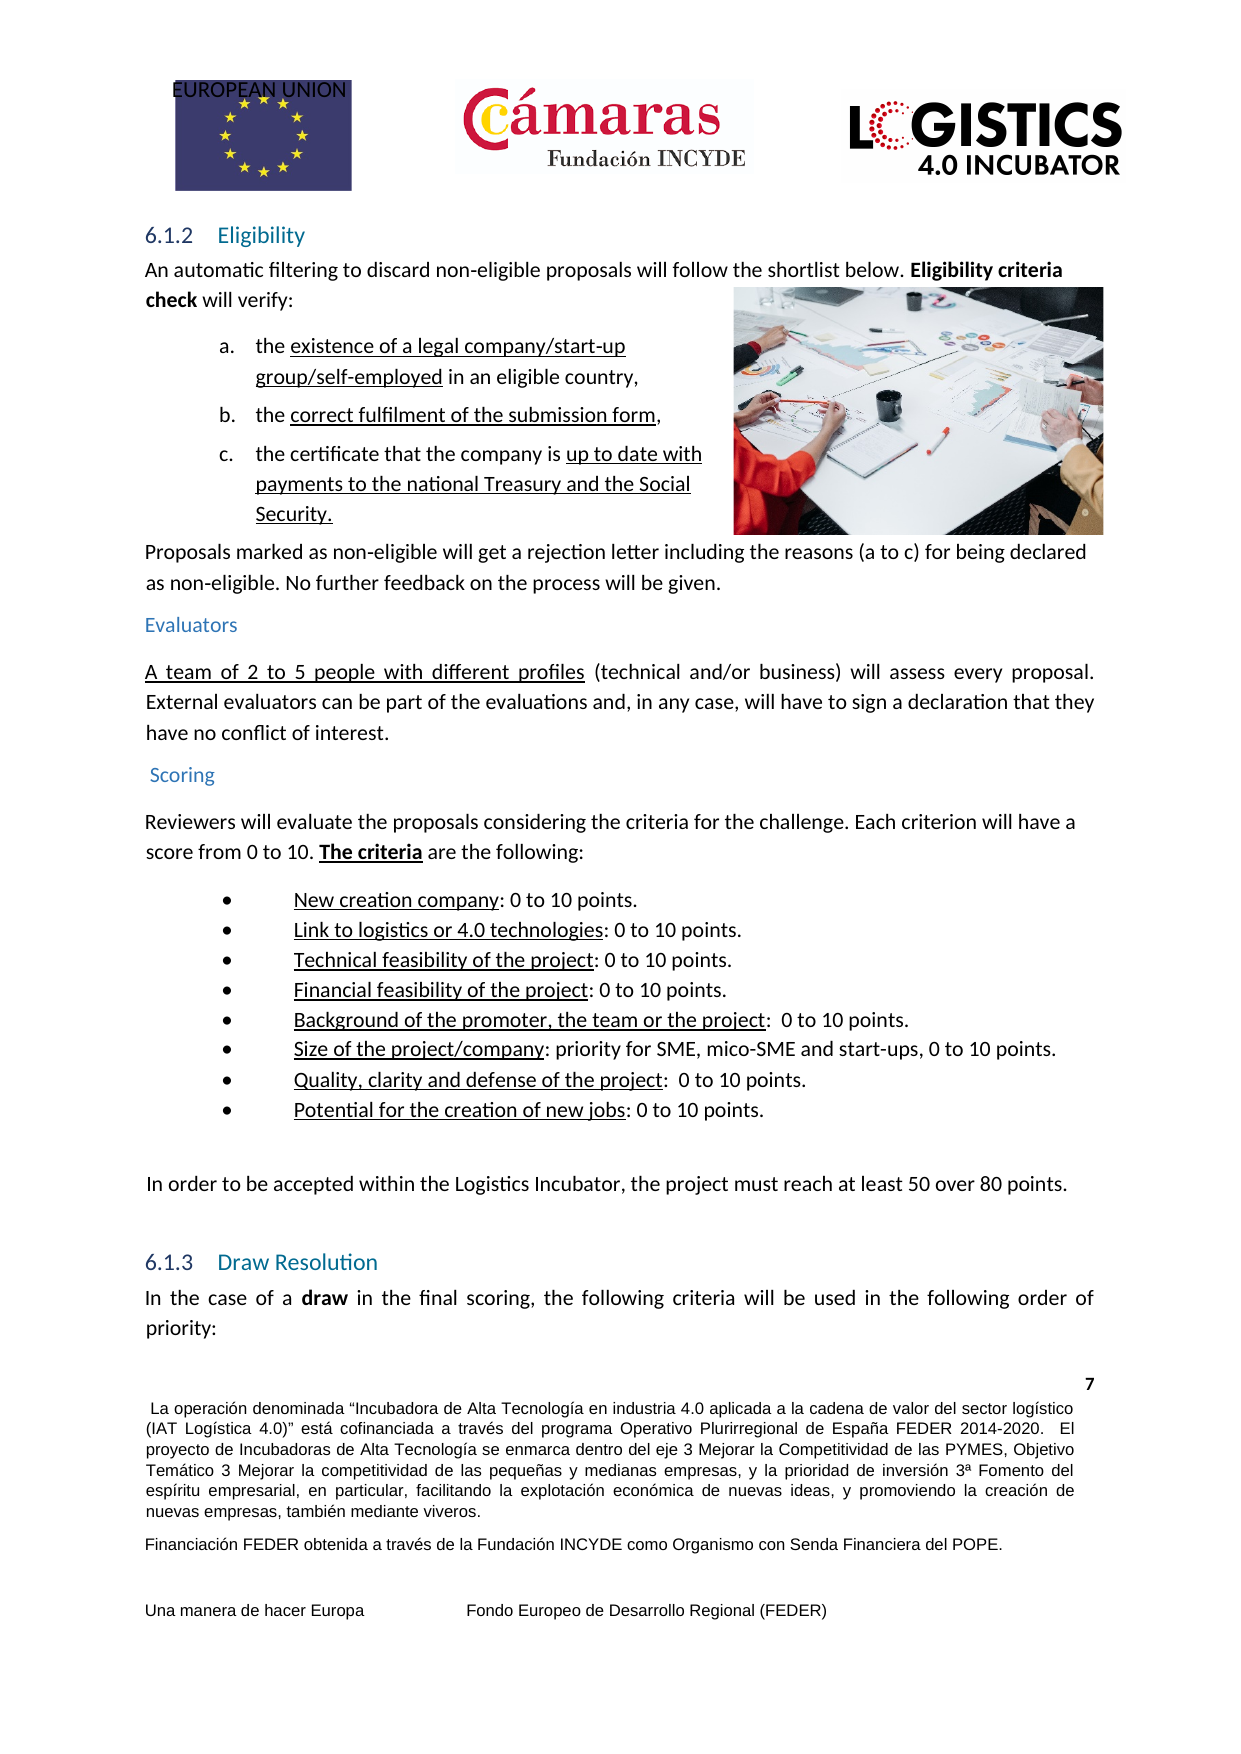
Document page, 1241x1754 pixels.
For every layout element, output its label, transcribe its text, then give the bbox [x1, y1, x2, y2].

text Scoring [144, 762, 1103, 788]
list Potential for the creation of new jobs: 0 to 10 points. [221, 1095, 1103, 1123]
list Technical feasibility of the project: 0 to 10 points. [221, 945, 1103, 973]
picture [733, 287, 1104, 535]
text An automatic filtering to discard non‐eligible proposals will follow the shortlist below. Eligibility criteria check will verify: [144, 256, 1095, 313]
picture [175, 80, 352, 191]
picture [454, 79, 754, 174]
list the existence of a legal company/start‐up group/self-employed in an eligible country, [219, 333, 733, 389]
list Link to logistics or 4.0 technologies: 0 to 10 points. [221, 915, 1103, 943]
text In order to be accepted within the Logistics Incubator, the project must reach at least 50 over 80 points. [146, 1170, 1103, 1197]
list Background of the promoter, the team or the project: 0 to 10 points. [221, 1006, 1103, 1033]
text Proposals marked as non‐eligible will get a rejection letter including the reasons (a to c) for being declared as non‐eligible. No further feedback on the process will be given. [144, 538, 1095, 595]
text Evaluators [144, 612, 1103, 638]
list Size of the project/company: priority for SME, mico-SME and start-ups, 0 to 10 points. [221, 1034, 1103, 1063]
subtitle Eligibility [144, 220, 1103, 249]
text In the case of a draw in the final scoring, the following criteria will be used in the following order of priority: [144, 1284, 1095, 1341]
text Reviewers will evaluate the proposals considering the criteria for the challenge. Each criterion will have a score from 0 to 10. The criteria are the following: [144, 808, 1095, 865]
subtitle Draw Resolution [144, 1247, 1103, 1277]
list New creation company: 0 to 10 points. [221, 885, 1103, 913]
list Quality, clarity and defense of the project: 0 to 10 points. [221, 1065, 1103, 1093]
list the certificate that the company is up to date with payments to the national Treasury and the Social Security. [219, 440, 733, 527]
list Financial feasibility of the project: 0 to 10 points. [221, 975, 1103, 1003]
list the correct fulfilment of the submission form, [219, 401, 733, 428]
picture [841, 89, 1126, 183]
text A team of 2 to 5 people with different profiles (technical and/or business) will assess every proposal. External evaluators can be part of the evaluations and, in any case, will have to sign a declaration that they have no conflict of interest. [144, 658, 1095, 745]
